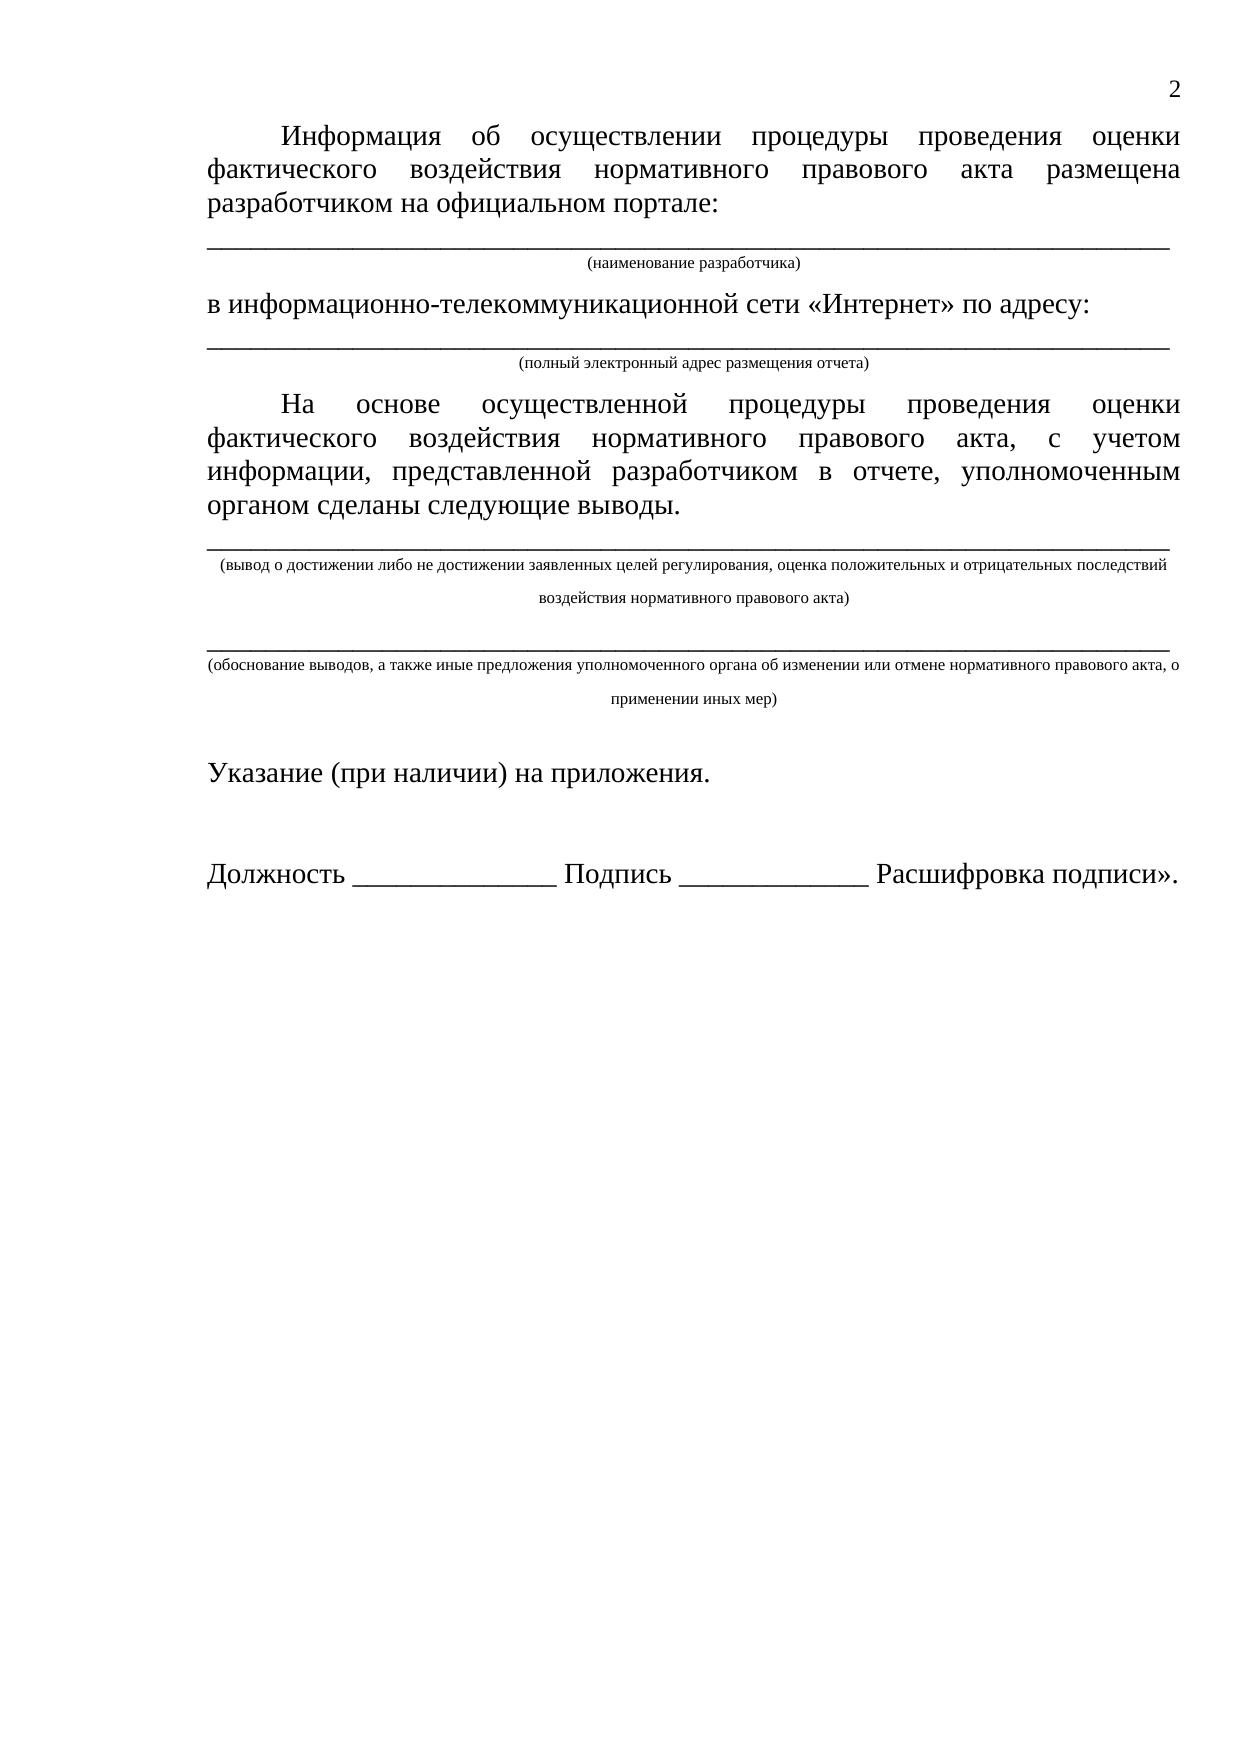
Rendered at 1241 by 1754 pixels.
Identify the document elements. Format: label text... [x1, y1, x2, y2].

text __________________________________________________________________ [207, 319, 1181, 353]
text Указание (при наличии) на приложения. [207, 755, 1181, 789]
text __________________________________________________________________ [207, 621, 1181, 655]
text __________________________________________________________________ [207, 219, 1181, 252]
text в информационно-телекоммуникационной сети «Интернет» по адресу: [207, 286, 1181, 319]
text __________________________________________________________________ [207, 521, 1181, 554]
text (вывод о достижении либо не достижении заявленных целей регулирования, оценка положительных и отрицательных последствий воздействия нормативного правового акта) [207, 554, 1181, 621]
text Должность ______________ Подпись _____________ Расшифровка подписи». [207, 856, 1181, 889]
text На основе осуществленной процедуры проведения оценки фактического воздействия нормативного правового акта, с учетом информации, представленной разработчиком в отчете, уполномоченным органом сделаны следующие выводы. [207, 386, 1181, 521]
text (полный электронный адрес размещения отчета) [207, 353, 1181, 386]
text (обоснование выводов, а также иные предложения уполномоченного органа об изменении или отмене нормативного правового акта, о применении иных мер) [207, 655, 1181, 722]
text (наименование разработчика) [207, 252, 1181, 286]
text Информация об осуществлении процедуры проведения оценки фактического воздействия нормативного правового акта размещена разработчиком на официальном портале: [207, 118, 1181, 219]
